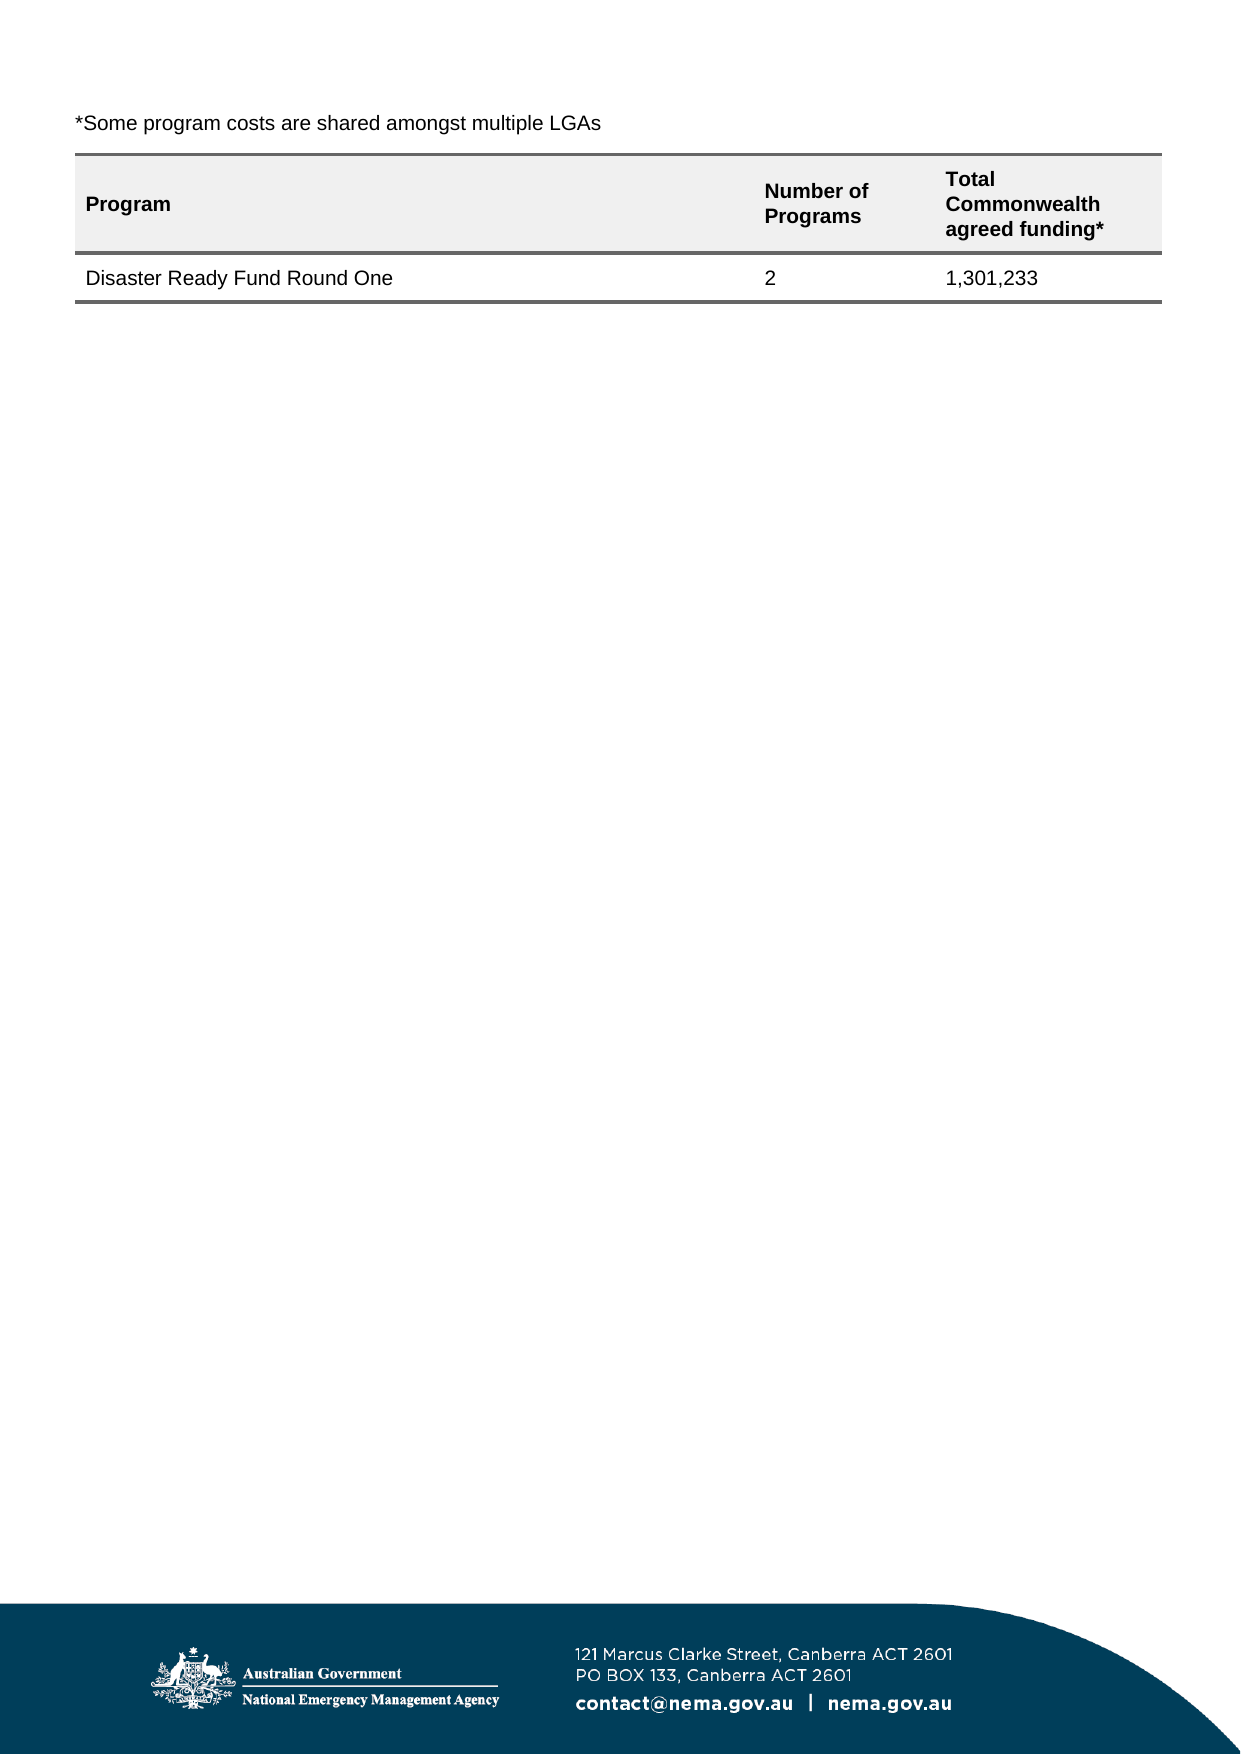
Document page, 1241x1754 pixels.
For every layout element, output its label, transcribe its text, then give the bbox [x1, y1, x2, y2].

picture [612, 1697, 617, 1709]
picture [841, 1700, 849, 1708]
picture [588, 1700, 597, 1709]
picture [408, 1698, 413, 1707]
picture [830, 1700, 837, 1709]
table_cell 1,301,233 [935, 255, 1162, 300]
picture [914, 1700, 922, 1709]
picture [192, 1659, 222, 1693]
picture [671, 1700, 678, 1709]
picture [932, 1700, 938, 1709]
picture [430, 1698, 437, 1704]
table_cell 2 [754, 255, 935, 300]
picture [643, 1697, 648, 1709]
picture [469, 1698, 484, 1704]
picture [415, 1698, 423, 1704]
picture [889, 1700, 897, 1712]
picture [730, 1700, 739, 1711]
picture [902, 1700, 911, 1709]
picture [577, 1700, 584, 1709]
picture [872, 1700, 879, 1709]
picture [695, 1700, 709, 1709]
picture [223, 1678, 235, 1683]
table_header Number of Programs [754, 156, 935, 251]
picture [161, 1690, 171, 1696]
picture [632, 1700, 639, 1709]
picture [755, 1700, 762, 1709]
picture [601, 1700, 609, 1709]
picture [713, 1700, 720, 1709]
picture [152, 1654, 207, 1708]
picture [784, 1700, 791, 1709]
picture [853, 1700, 867, 1709]
picture [247, 1669, 252, 1678]
picture [622, 1700, 629, 1709]
picture [262, 1695, 267, 1704]
table_cell Disaster Ready Fund Round One [75, 255, 754, 300]
table_header Total Commonwealth agreed funding* [935, 156, 1162, 251]
picture [773, 1700, 779, 1709]
picture [682, 1700, 690, 1708]
picture [743, 1700, 752, 1709]
text *Some program costs are shared amongst multiple LGAs [75, 110, 1165, 134]
picture [198, 1682, 207, 1693]
picture [348, 1698, 356, 1704]
table_header Program [75, 156, 754, 251]
picture [0, 0, 1241, 1750]
